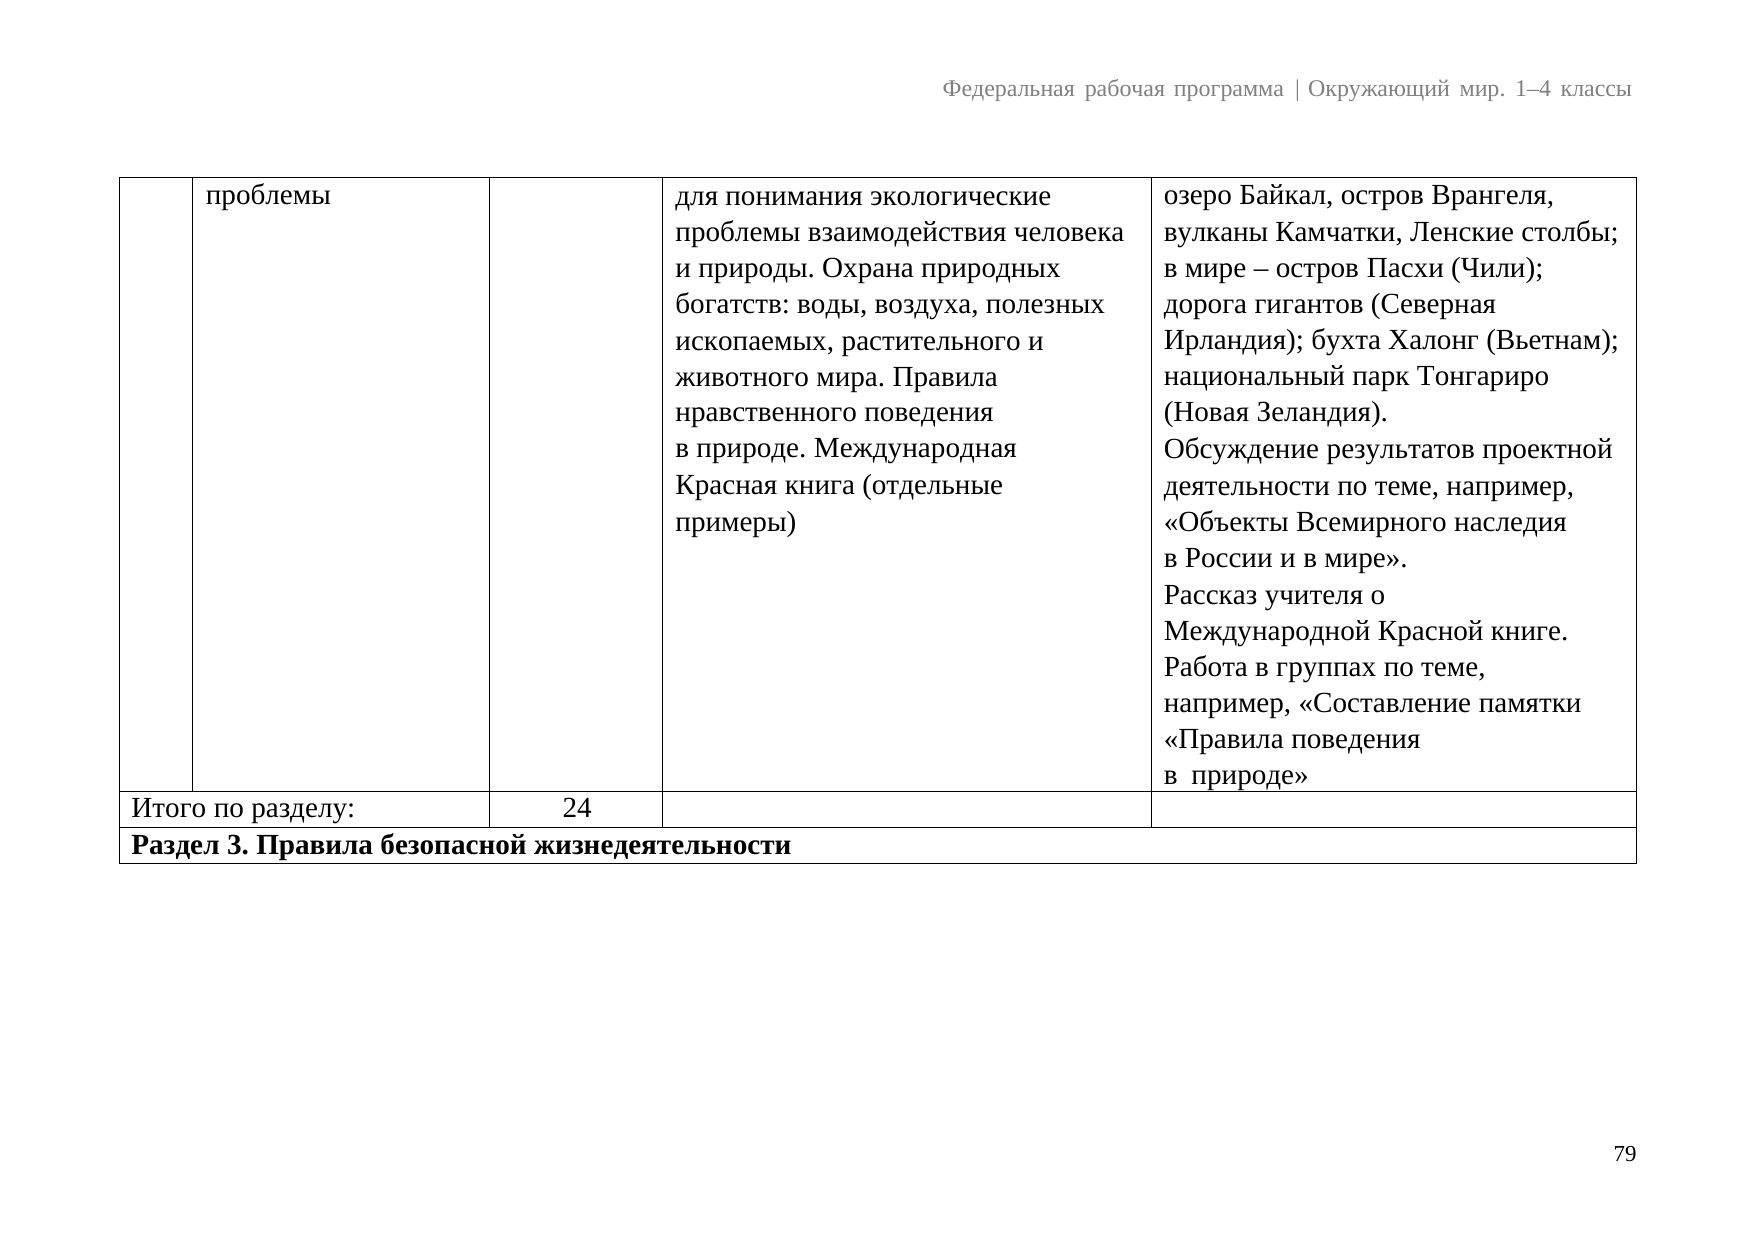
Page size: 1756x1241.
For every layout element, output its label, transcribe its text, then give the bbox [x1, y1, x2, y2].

table_cell Раздел 3. Правила безопасной жизнедеятельности [120, 828, 1636, 863]
table_cell Итого по разделу: [120, 792, 489, 827]
table_cell [1152, 792, 1636, 827]
table_header [490, 178, 662, 791]
table_cell [663, 792, 1151, 827]
table_header проблемы [193, 178, 489, 791]
table_header [120, 178, 192, 791]
table_header озеро Байкал, остров Врангеля, вулканы Камчатки, Ленские столбы; в мире – остров Пасхи (Чили); дорога гигантов (Северная Ирландия); бухта Халонг (Вьетнам); национальный парк Тонгариро (Новая Зеландия). Обсуждение результатов проектной деятельности по теме, например, «Объекты Всемирного наследия в России и в мире». Рассказ учителя о Международной Красной книге. Работа в группах по теме, например, «Составление памятки «Правила поведения в природе» [1152, 178, 1636, 791]
table_cell 24 [490, 792, 662, 827]
table_header для понимания экологические проблемы взаимодействия человека и природы. Охрана природных богатств: воды, воздуха, полезных ископаемых, растительного и животного мира. Правила нравственного поведения в природе. Международная Красная книга (отдельные примеры) [663, 178, 1151, 791]
